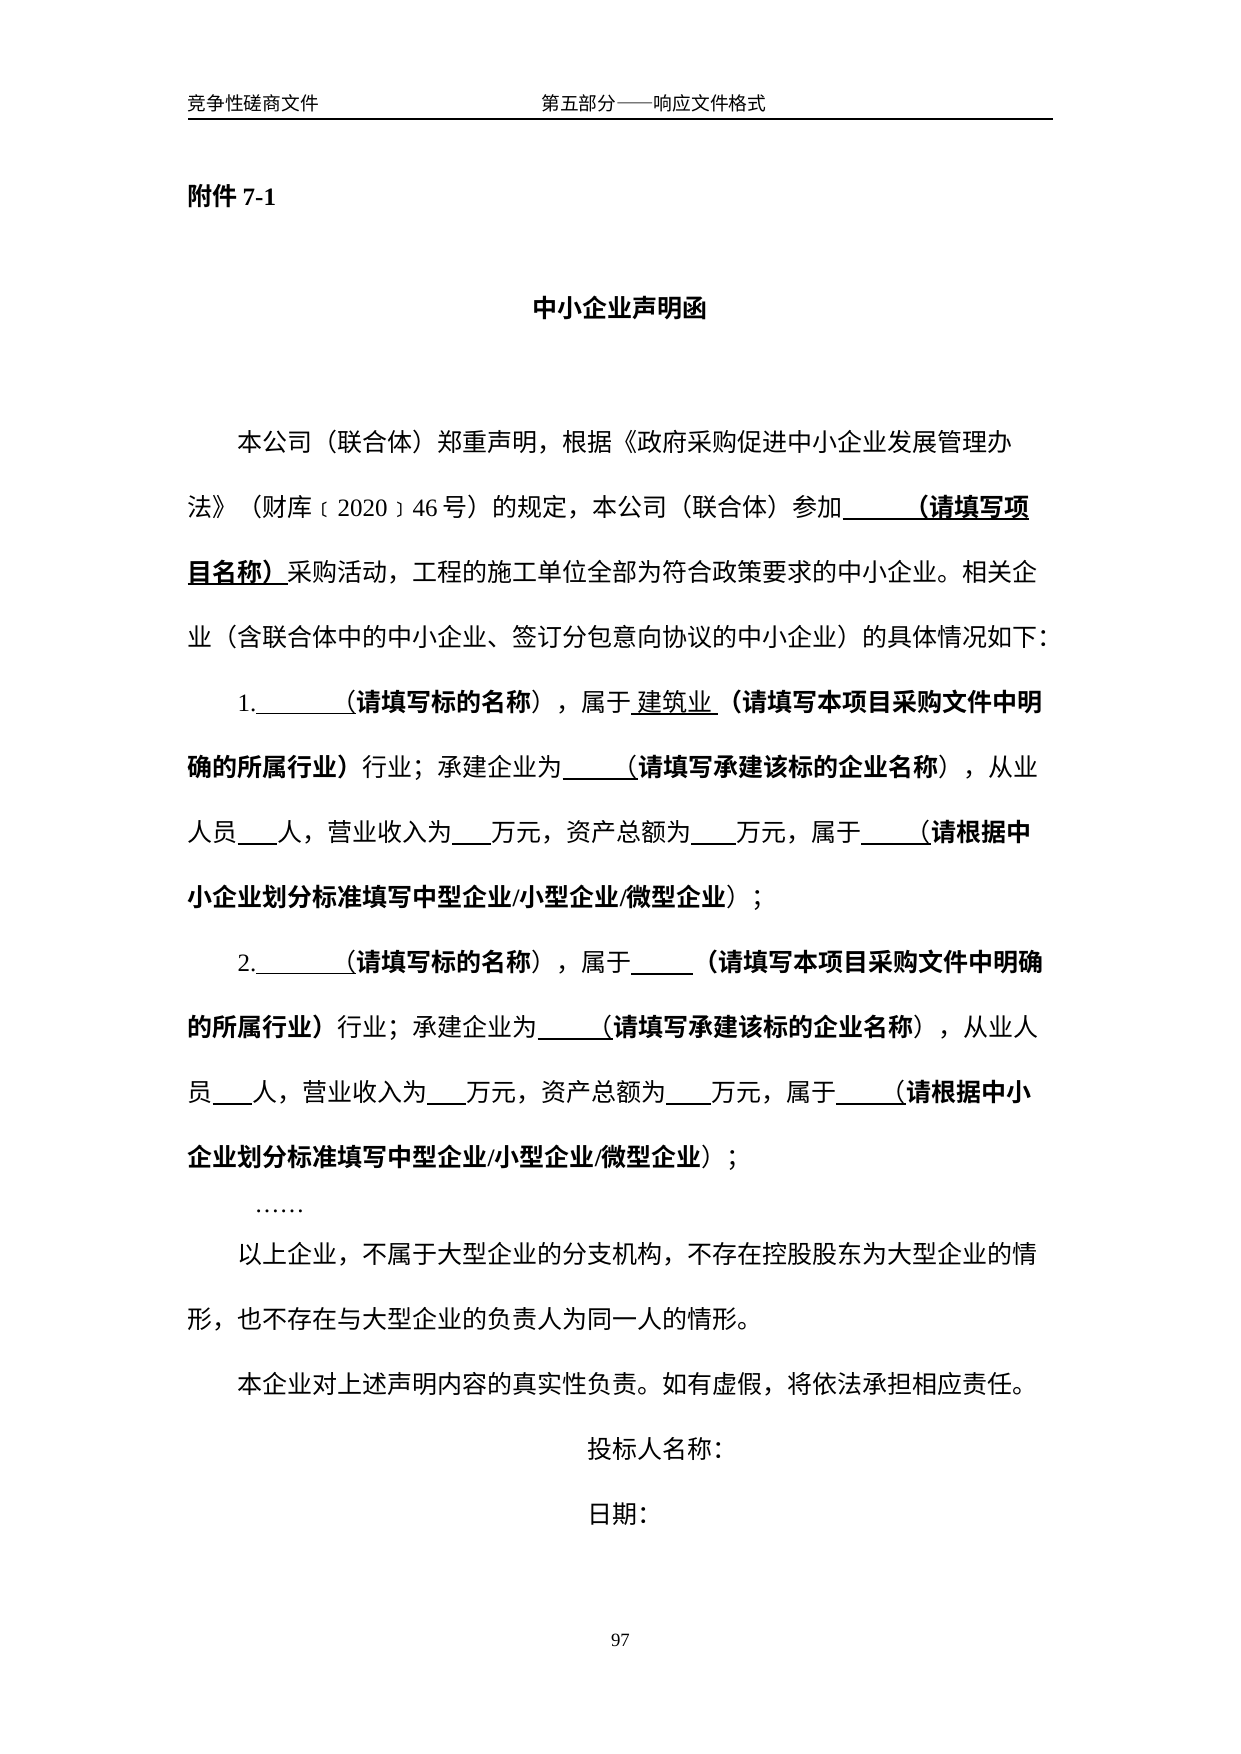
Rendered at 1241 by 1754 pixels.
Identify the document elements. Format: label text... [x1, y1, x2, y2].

text 附件7-1 [187, 162, 1053, 227]
text 投标人名称： [587, 1415, 1053, 1480]
text 1. （请填写标的名称），属于 建筑业 （请填写本项目采购文件中明确的所属行业）行业；承建企业为 （请填写承建该标的企业名称），从业人员 人，营业收入为 万元，资产总额为 万元，属于 （请根据中小企业划分标准填写中型企业/小型企业/微型企业）； [187, 668, 1053, 928]
text 日期： [587, 1480, 1053, 1545]
text 本企业对上述声明内容的真实性负责。如有虚假，将依法承担相应责任。 [187, 1350, 1053, 1415]
text 2. （请填写标的名称），属于 （请填写本项目采购文件中明确的所属行业）行业；承建企业为 （请填写承建该标的企业名称），从业人员 人，营业收入为 万元，资产总额为 万元，属于 （请根据中小企业划分标准填写中型企业/小型企业/微型企业）； [187, 928, 1053, 1188]
text …… [254, 1188, 1053, 1220]
text 以上企业，不属于大型企业的分支机构，不存在控股股东为大型企业的情形，也不存在与大型企业的负责人为同一人的情形。 [187, 1220, 1053, 1350]
text 中小企业声明函 [187, 274, 1053, 339]
text 本公司（联合体）郑重声明，根据《政府采购促进中小企业发展管理办法》（财库﹝2020﹞46号）的规定，本公司（联合体）参加 （请填写项目名称）采购活动，工程的施工单位全部为符合政策要求的中小企业。相关企业（含联合体中的中小企业、签订分包意向协议的中小企业）的具体情况如下： [187, 408, 1053, 668]
